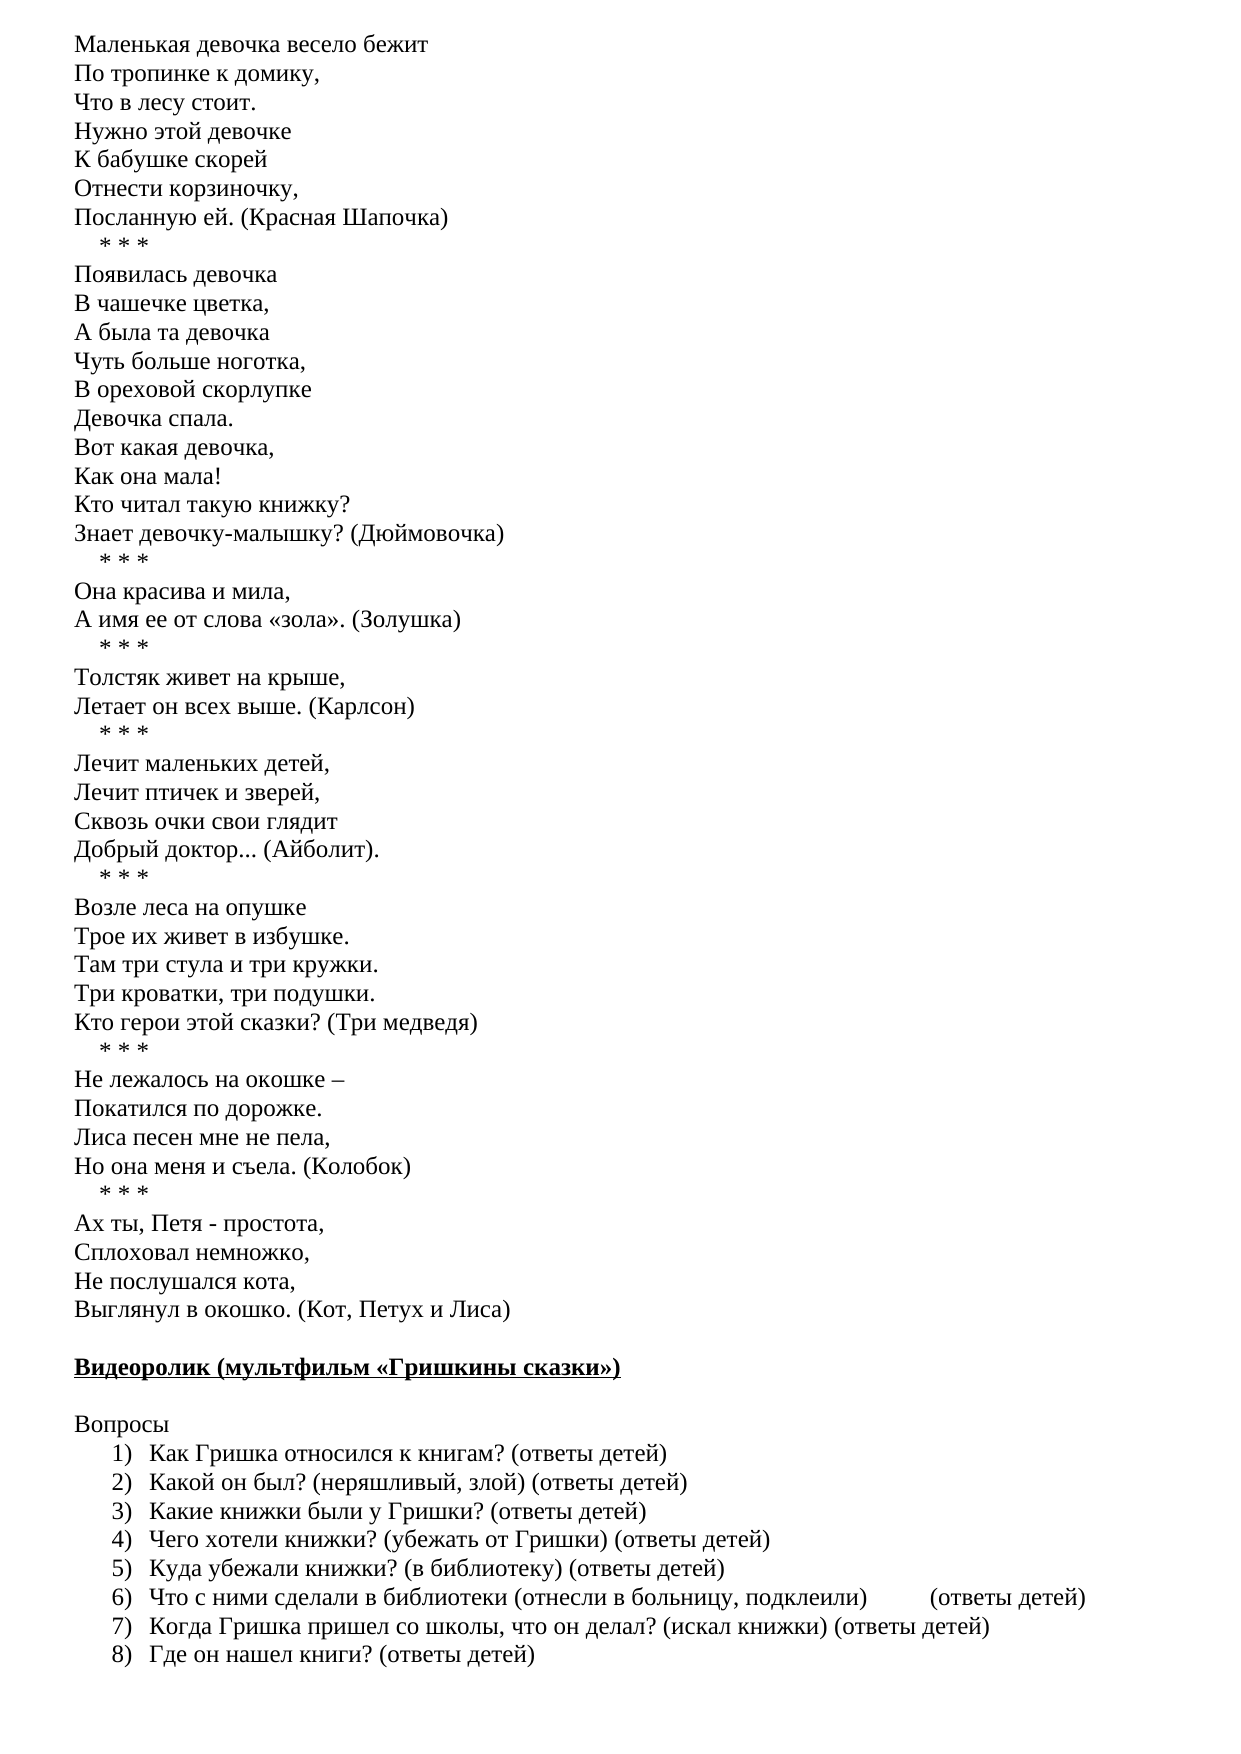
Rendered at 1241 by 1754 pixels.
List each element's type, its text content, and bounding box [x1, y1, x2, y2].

list Чего хотели книжки? (убежать от Гришки) (ответы детей) [111, 1524, 1181, 1553]
list Что с ними сделали в библиотеки (отнесли в больницу, подклеили) (ответы детей) [111, 1582, 1181, 1611]
text Вопросы [74, 1409, 1181, 1438]
list Как Гришка относился к книгам? (ответы детей) [111, 1438, 1181, 1467]
list Где он нашел книги? (ответы детей) [111, 1639, 1181, 1668]
text Видеоролик (мультфильм «Гришкины сказки») [74, 1352, 1181, 1381]
list Когда Гришка пришел со школы, что он делал? (искал книжки) (ответы детей) [111, 1611, 1181, 1639]
list Какой он был? (неряшливый, злой) (ответы детей) [111, 1467, 1181, 1496]
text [74, 29, 1181, 1323]
list Куда убежали книжки? (в библиотеку) (ответы детей) [111, 1553, 1181, 1582]
list Какие книжки были у Гришки? (ответы детей) [111, 1496, 1181, 1524]
